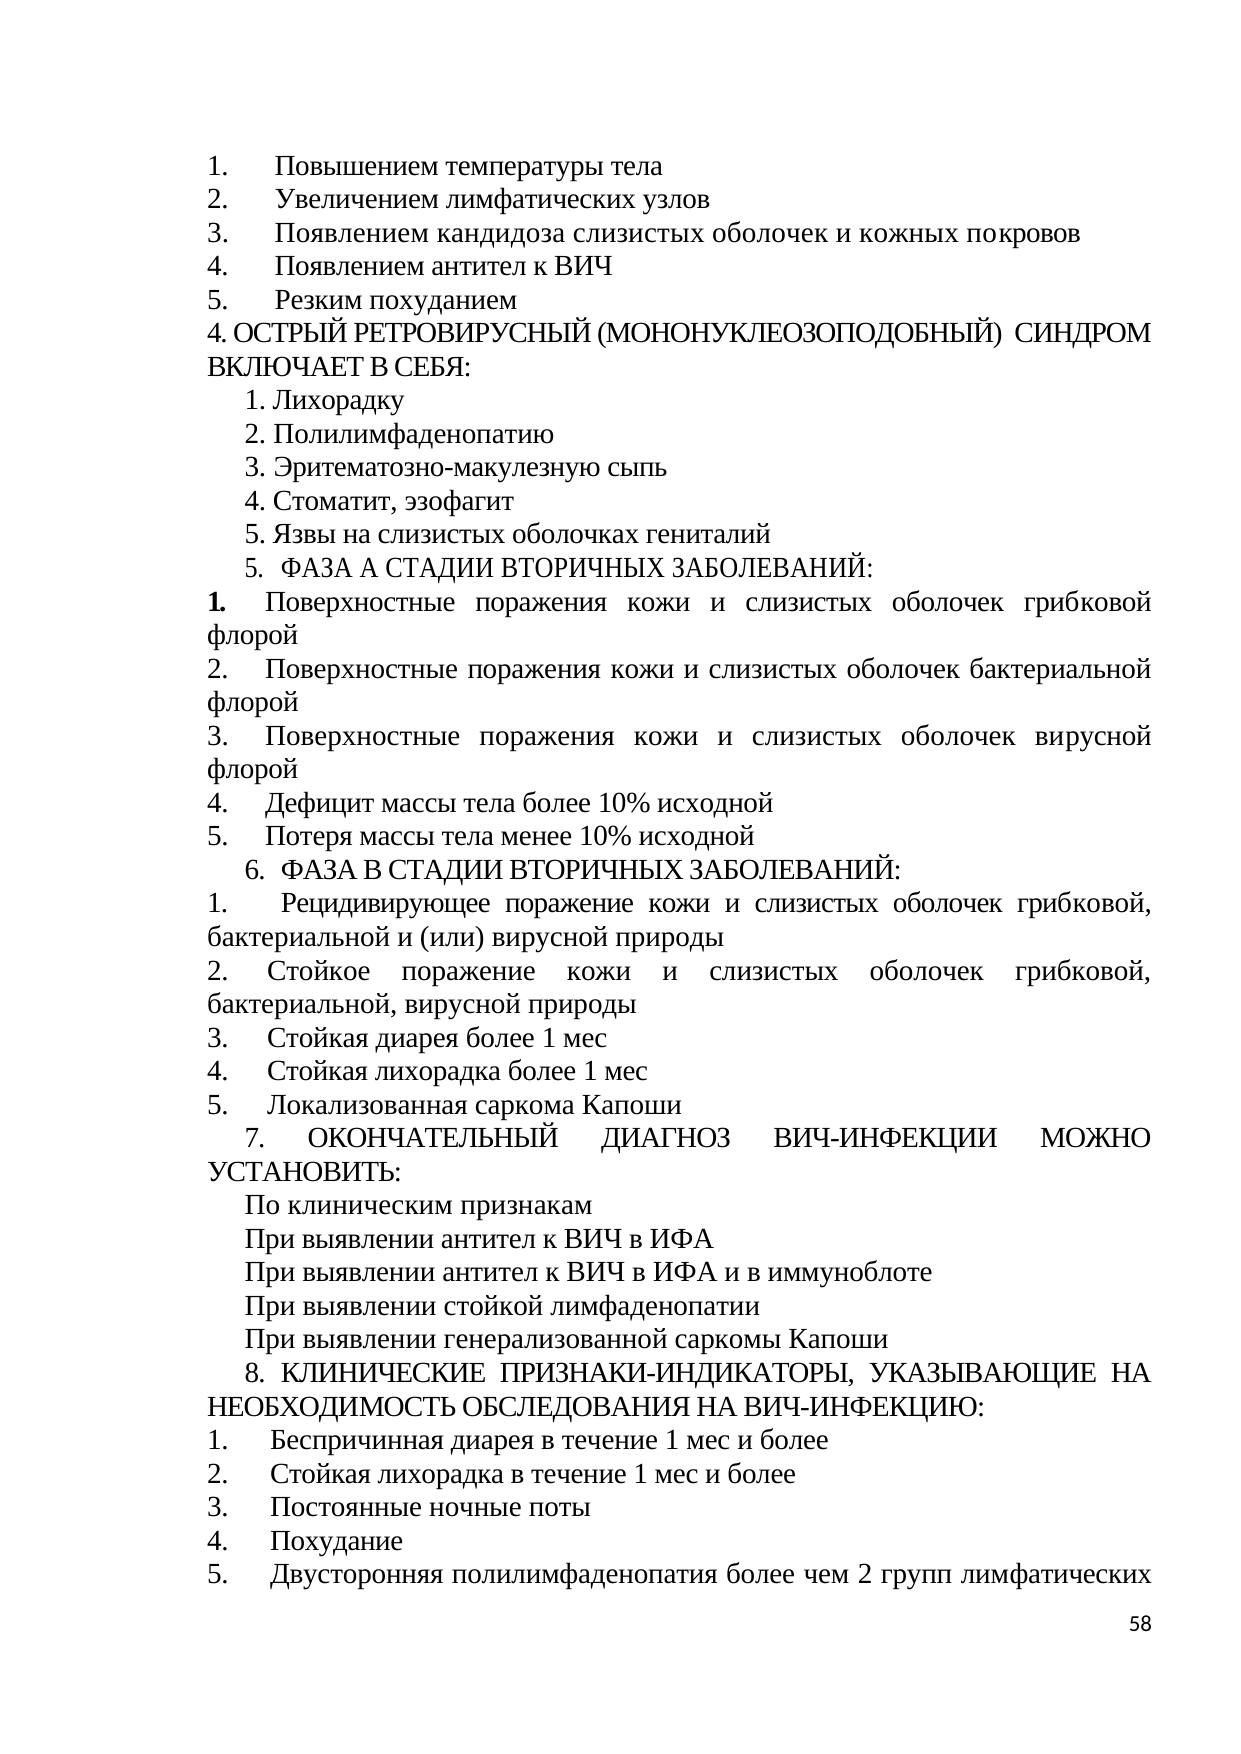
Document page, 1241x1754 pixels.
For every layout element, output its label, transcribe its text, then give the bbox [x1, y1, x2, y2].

list Поверхностные поражения кожи и слизистых оболочек грибковой флорой [207, 584, 1152, 651]
list Стойкая лихорадка в течение 1 мес и более [207, 1456, 1152, 1489]
list Повышением температуры тела [207, 148, 1152, 181]
text 5. Язвы на слизистых оболочках гениталий [207, 517, 1152, 550]
text 8. Клинические признаки-индикаторы, указывающие на необходимость обследования на ВИЧ-инфекцию: [207, 1355, 1152, 1422]
text 5. Фаза А стадии вторичных заболеваний: [207, 550, 1152, 584]
list Похудание [207, 1523, 1152, 1556]
list Дефицит массы тела более 10% исходной [207, 785, 1152, 818]
list Резким похуданием [207, 282, 1152, 315]
list Поверхностные поражения кожи и слизистых оболочек вирусной флорой [207, 718, 1152, 785]
text 3. Эритематозно-макулезную сыпь [207, 449, 1152, 483]
text 4. Острый ретровирусный (мононуклеозоподобный) синдром включает в себя: [207, 315, 1152, 382]
list Стойкое поражение кожи и слизистых оболочек грибковой, бактериальной, вирусной природы [207, 953, 1152, 1020]
text По клиническим признакам [207, 1187, 1152, 1221]
list Увеличением лимфатических узлов [207, 181, 1152, 215]
list Локализованная саркома Капоши [207, 1087, 1152, 1120]
text 4. Стоматит, эзофагит [207, 483, 1152, 517]
text При выявлении стойкой лимфаденопатии [207, 1288, 1152, 1322]
list Стойкая диарея более 1 мес [207, 1020, 1152, 1053]
list Беспричинная диарея в течение 1 мес и более [207, 1422, 1152, 1456]
list Потеря массы тела менее 10% исходной [207, 818, 1152, 852]
list Стойкая лихорадка более 1 мес [207, 1053, 1152, 1087]
list Поверхностные поражения кожи и слизистых оболочек бактериальной флорой [207, 651, 1152, 718]
text При выявлении антител к ВИЧ в ИФА и в иммуноблоте [207, 1254, 1152, 1288]
text 1. Лихорадку [207, 382, 1152, 416]
list Рецидивирующее поражение кожи и слизистых оболочек грибковой, бактериальной и (или) вирусной природы [207, 886, 1152, 953]
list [207, 1556, 1152, 1590]
list Постоянные ночные поты [207, 1489, 1152, 1523]
text 7. Окончательный диагноз ВИЧ-инфекции можно установить: [207, 1120, 1152, 1187]
list Появлением антител к ВИЧ [207, 248, 1152, 282]
list Появлением кандидоза слизистых оболочек и кожных покровов [207, 215, 1152, 248]
text 6. Фаза В стадии вторичных заболеваний: [207, 852, 1152, 886]
text 2. Полилимфаденопатию [207, 416, 1152, 449]
text При выявлении генерализованной саркомы Капоши [207, 1322, 1152, 1355]
text При выявлении антител к ВИЧ в ИФА [207, 1221, 1152, 1254]
